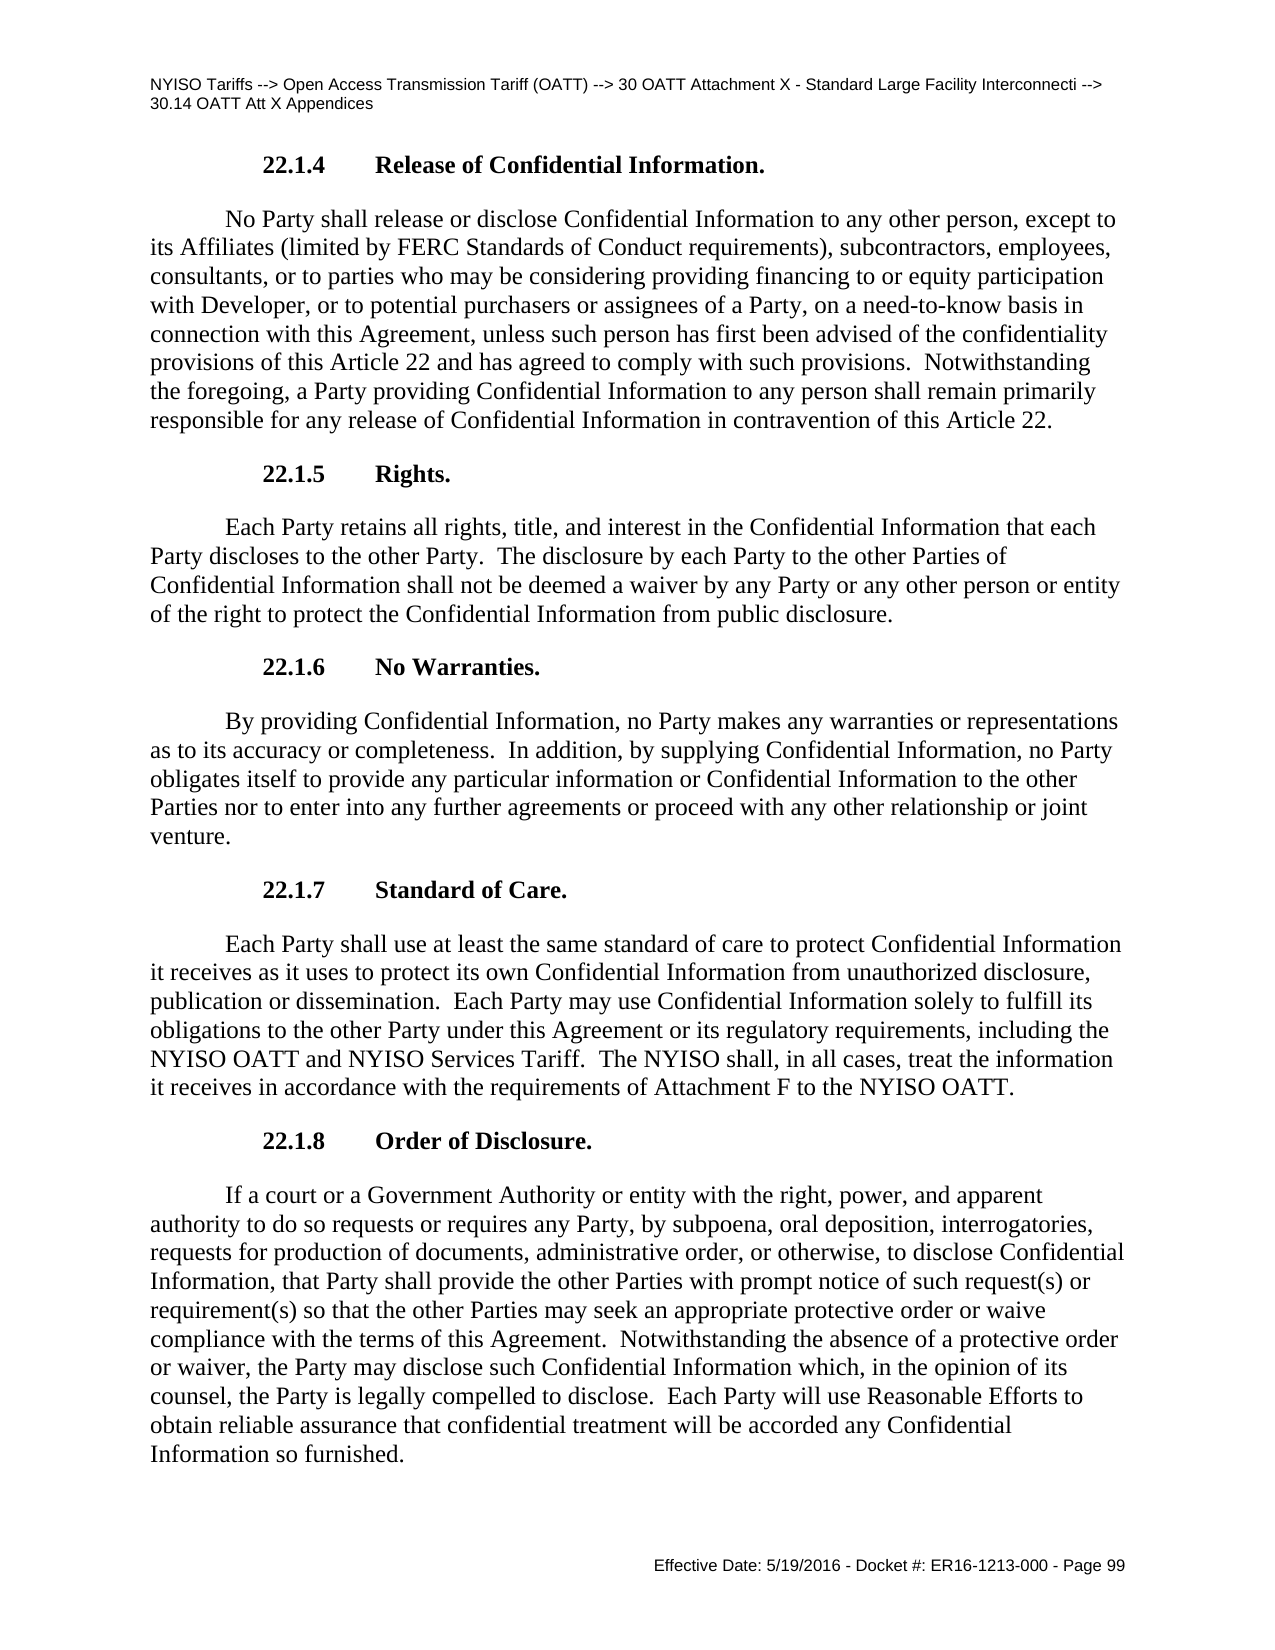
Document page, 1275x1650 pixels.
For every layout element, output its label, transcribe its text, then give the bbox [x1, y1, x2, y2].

text Each Party shall use at least the same standard of care to protect Confidential Information it receives as it uses to protect its own Confidential Information from unauthorized disclosure, publication or dissemination. Each Party may use Confidential Information solely to fulfill its obligations to the other Party under this Agreement or its regulatory requirements, including the NYISO OATT and NYISO Services Tariff. The NYISO shall, in all cases, treat the information it receives in accordance with the requirements of Attachment F to the NYISO OATT. [150, 929, 1125, 1101]
text 22.1.8 Order of Disclosure. [150, 1126, 1125, 1155]
text 22.1.6 No Warranties. [150, 652, 1125, 681]
text Each Party retains all rights, title, and interest in the Confidential Information that each Party discloses to the other Party. The disclosure by each Party to the other Parties of Confidential Information shall not be deemed a waiver by any Party or any other person or entity of the right to protect the Confidential Information from public disclosure. [150, 512, 1125, 627]
text 22.1.7 Standard of Care. [150, 875, 1125, 904]
text 22.1.5 Rights. [150, 459, 1125, 487]
text No Party shall release or disclose Confidential Information to any other person, except to its Affiliates (limited by FERC Standards of Conduct requirements), subcontractors, employees, consultants, or to parties who may be considering providing financing to or equity participation with Developer, or to potential purchasers or assignees of a Party, on a need-to-know basis in connection with this Agreement, unless such person has first been advised of the confidentiality provisions of this Article 22 and has agreed to comply with such provisions. Notwithstanding the foregoing, a Party providing Confidential Information to any person shall remain primarily responsible for any release of Confidential Information in contravention of this Article 22. [150, 204, 1125, 434]
text By providing Confidential Information, no Party makes any warranties or representations as to its accuracy or completeness. In addition, by supplying Confidential Information, no Party obligates itself to provide any particular information or Confidential Information to the other Parties nor to enter into any further agreements or proceed with any other relationship or joint venture. [150, 706, 1125, 850]
text 22.1.4 Release of Confidential Information. [150, 150, 1125, 179]
text If a court or a Government Authority or entity with the right, power, and apparent authority to do so requests or requires any Party, by subpoena, oral deposition, interrogatories, requests for production of documents, administrative order, or otherwise, to disclose Confidential Information, that Party shall provide the other Parties with prompt notice of such request(s) or requirement(s) so that the other Parties may seek an appropriate protective order or waive compliance with the terms of this Agreement. Notwithstanding the absence of a protective order or waiver, the Party may disclose such Confidential Information which, in the opinion of its counsel, the Party is legally compelled to disclose. Each Party will use Reasonable Efforts to obtain reliable assurance that confidential treatment will be accorded any Confidential Information so furnished. [150, 1180, 1125, 1467]
